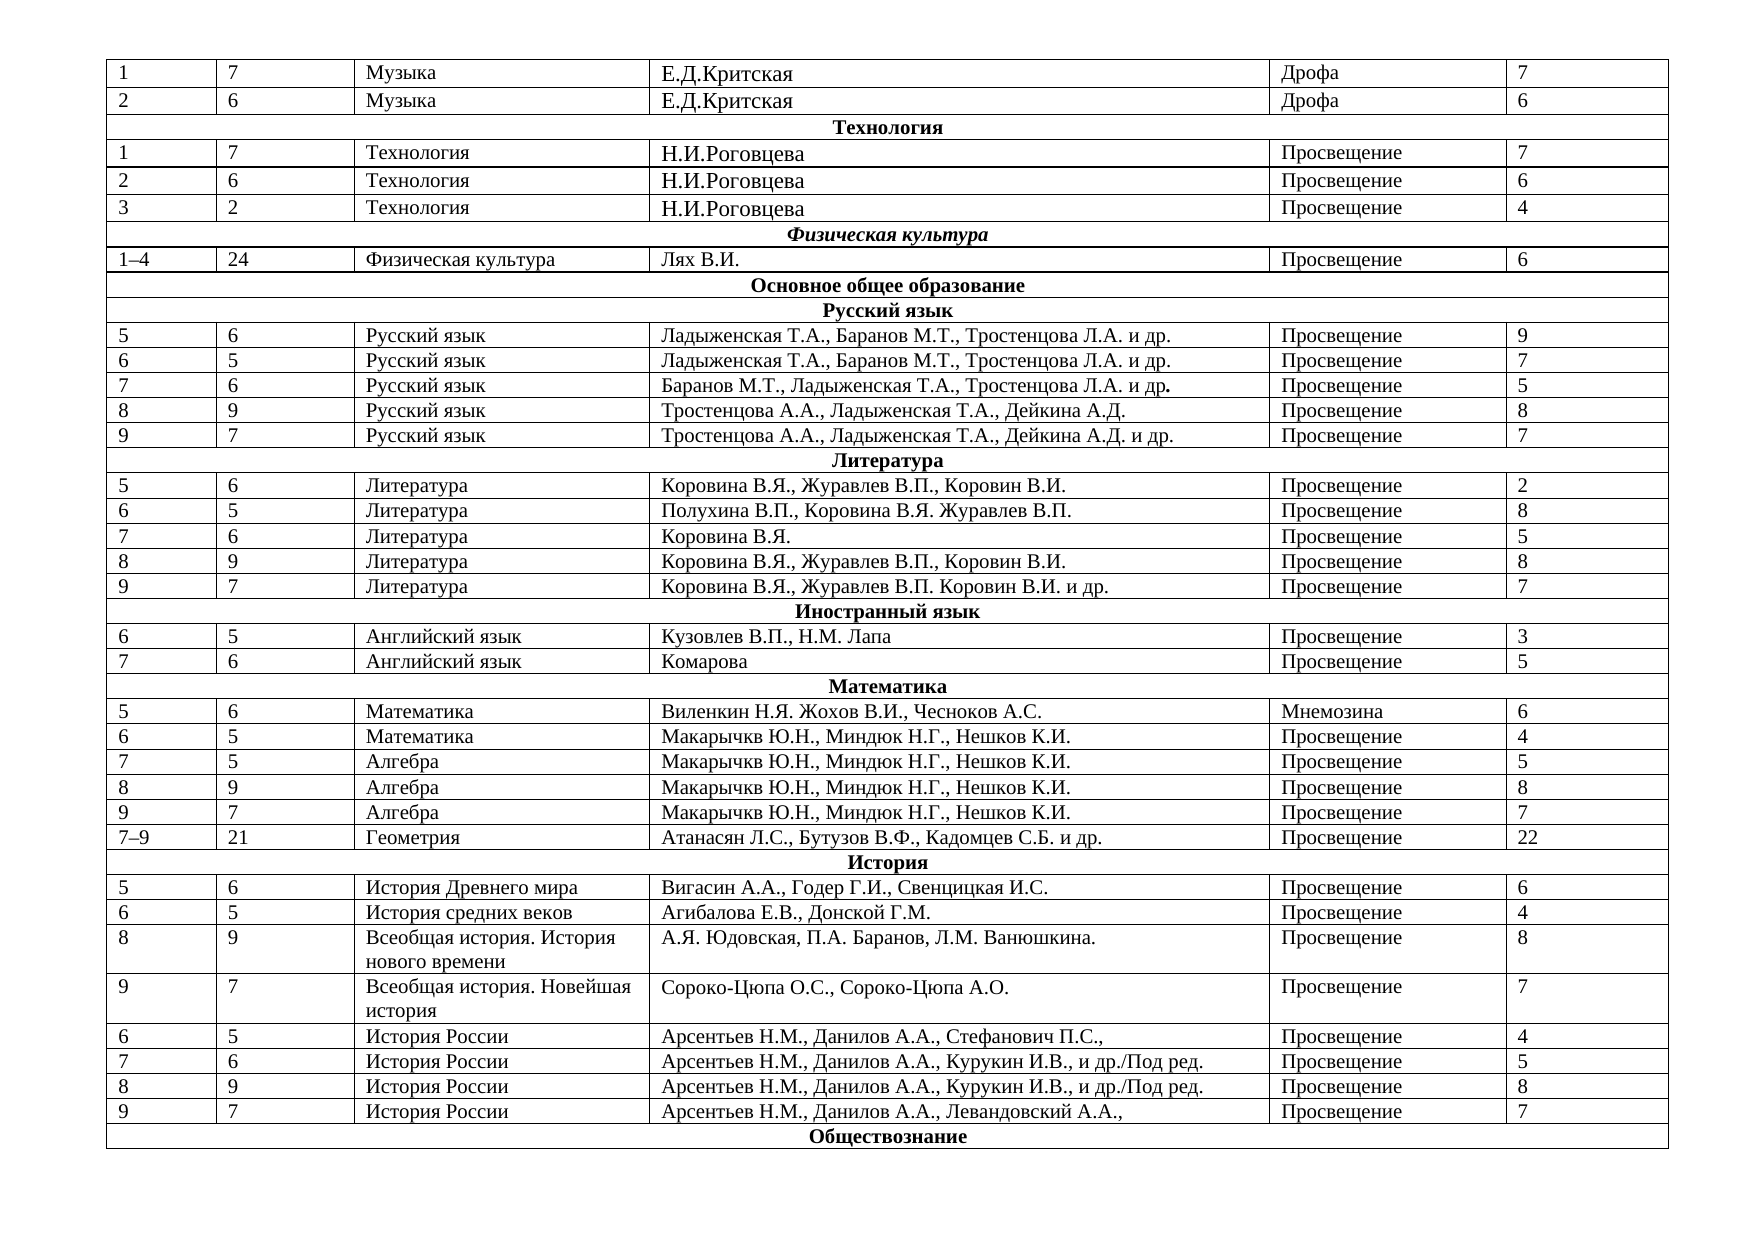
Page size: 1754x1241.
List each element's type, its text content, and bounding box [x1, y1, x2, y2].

table_cell Обществознание [107, 1124, 1668, 1148]
table_cell Алгебра [355, 750, 649, 773]
table_cell 9 [107, 574, 216, 598]
table_cell 7 [1507, 423, 1668, 447]
table_cell Математика [355, 724, 649, 748]
table_cell Просвещение [1270, 649, 1506, 673]
table_cell 5 [217, 900, 354, 924]
table_cell 1 [107, 140, 216, 166]
table_cell 5 [107, 875, 216, 899]
table_cell 7 [107, 373, 216, 397]
table_cell Литература [355, 473, 649, 497]
table_cell 5 [107, 473, 216, 497]
table_cell Дрофа [1270, 88, 1506, 114]
table_cell Виленкин Н.Я. Жохов В.И., Чесноков А.С. [650, 699, 1269, 723]
table_cell История Древнего мира [355, 875, 649, 899]
table_cell Основное общее образование [107, 273, 1668, 297]
table_cell История России [355, 1099, 649, 1123]
table_cell 9 [107, 974, 216, 1022]
table_cell 4 [1507, 195, 1668, 221]
table_cell Просвещение [1270, 248, 1506, 271]
table_cell Русский язык [355, 348, 649, 372]
table_cell Математика [355, 699, 649, 723]
table_cell Коровина В.Я., Журавлев В.П., Коровин В.И. [650, 473, 1269, 497]
table_cell Просвещение [1270, 323, 1506, 347]
table_cell Арсентьев Н.М., Данилов А.А., Курукин И.В., и др./Под ред. [650, 1049, 1269, 1073]
table_cell 6 [107, 900, 216, 924]
table_cell Просвещение [1270, 1024, 1506, 1048]
table_cell Н.И.Роговцева [650, 195, 1269, 221]
table_cell Английский язык [355, 624, 649, 648]
table_cell Литература [355, 574, 649, 598]
table_cell Вигасин А.А., Годер Г.И., Свенцицкая И.С. [650, 875, 1269, 899]
table_cell 2 [107, 88, 216, 114]
table_cell 6 [217, 1049, 354, 1073]
table_cell 8 [1507, 925, 1668, 973]
table_cell 8 [1507, 549, 1668, 573]
table_cell Просвещение [1270, 750, 1506, 773]
table_cell 6 [107, 724, 216, 748]
table_cell 6 [107, 1024, 216, 1048]
table_cell 3 [1507, 624, 1668, 648]
table_cell Мнемозина [1270, 699, 1506, 723]
table_cell Всеобщая история. История нового времени [355, 925, 649, 973]
table_cell 8 [1507, 775, 1668, 799]
table_cell 5 [1507, 750, 1668, 773]
table_cell Дрофа [1270, 60, 1506, 87]
table_cell Макарычкв Ю.Н., Миндюк Н.Г., Нешков К.И. [650, 775, 1269, 799]
table_cell Комарова [650, 649, 1269, 673]
table_cell Всеобщая история. Новейшая история [355, 974, 649, 1022]
table_cell Тростенцова А.А., Ладыженская Т.А., Дейкина А.Д. и др. [650, 423, 1269, 447]
table_cell 8 [1507, 398, 1668, 422]
table_cell Литература [355, 499, 649, 522]
table_cell 1–4 [107, 248, 216, 271]
table_cell 22 [1507, 825, 1668, 849]
table_cell Просвещение [1270, 348, 1506, 372]
table_cell Н.И.Роговцева [650, 140, 1269, 166]
table_cell 7 [1507, 574, 1668, 598]
table_cell 8 [107, 549, 216, 573]
table_cell Н.И.Роговцева [650, 168, 1269, 194]
table_cell 6 [1507, 88, 1668, 114]
table_cell 2 [1507, 473, 1668, 497]
table_cell 4 [1507, 724, 1668, 748]
table_cell Просвещение [1270, 574, 1506, 598]
table_cell 6 [1507, 168, 1668, 194]
table_cell 2 [107, 168, 216, 194]
table_cell 9 [107, 1099, 216, 1123]
table_cell Ладыженская Т.А., Баранов М.Т., Тростенцова Л.А. и др. [650, 323, 1269, 347]
table_cell Геометрия [355, 825, 649, 849]
table_cell 6 [217, 323, 354, 347]
table_cell Физическая культура [107, 222, 1668, 246]
table_cell 7 [217, 423, 354, 447]
table_cell Литература [355, 549, 649, 573]
table_cell Просвещение [1270, 825, 1506, 849]
table_cell Просвещение [1270, 398, 1506, 422]
table_cell 8 [107, 925, 216, 973]
table_cell 8 [107, 775, 216, 799]
table_cell Е.Д.Критская [650, 60, 1269, 87]
table_cell 7 [217, 800, 354, 824]
table_cell Просвещение [1270, 168, 1506, 194]
table_cell История России [355, 1024, 649, 1048]
table_cell Атанасян Л.С., Бутузов В.Ф., Кадомцев С.Б. и др. [650, 825, 1269, 849]
table_cell Русский язык [355, 398, 649, 422]
table_cell 7 [217, 974, 354, 1022]
table_cell 7 [217, 574, 354, 598]
table_cell Просвещение [1270, 1074, 1506, 1098]
table_cell 8 [1507, 499, 1668, 522]
table_cell Просвещение [1270, 775, 1506, 799]
table_cell 6 [107, 499, 216, 522]
table_cell Просвещение [1270, 373, 1506, 397]
table_cell 8 [107, 398, 216, 422]
table_cell 7 [1507, 974, 1668, 1022]
table_cell Макарычкв Ю.Н., Миндюк Н.Г., Нешков К.И. [650, 724, 1269, 748]
table_cell Технология [355, 168, 649, 194]
table_cell 8 [1507, 1074, 1668, 1098]
table_cell 6 [217, 699, 354, 723]
table_cell 6 [217, 473, 354, 497]
table_cell Просвещение [1270, 140, 1506, 166]
table_cell Технология [107, 115, 1668, 139]
table_cell Коровина В.Я. [650, 524, 1269, 548]
table_cell 6 [1507, 699, 1668, 723]
table_cell 9 [107, 800, 216, 824]
table_cell 7 [217, 140, 354, 166]
table_cell Просвещение [1270, 524, 1506, 548]
table_cell 9 [217, 549, 354, 573]
table_cell 6 [1507, 875, 1668, 899]
table_cell Арсентьев Н.М., Данилов А.А., Курукин И.В., и др./Под ред. [650, 1074, 1269, 1098]
table_cell 5 [217, 624, 354, 648]
table_cell Ладыженская Т.А., Баранов М.Т., Тростенцова Л.А. и др. [650, 348, 1269, 372]
table_cell 9 [217, 398, 354, 422]
table_cell Литература [355, 524, 649, 548]
table_cell 4 [1507, 900, 1668, 924]
table_cell 5 [107, 699, 216, 723]
table_cell 21 [217, 825, 354, 849]
table_cell 5 [1507, 649, 1668, 673]
table_cell Музыка [355, 60, 649, 87]
table_cell Алгебра [355, 775, 649, 799]
table_cell 6 [217, 168, 354, 194]
table_cell 5 [217, 499, 354, 522]
table_cell А.Я. Юдовская, П.А. Баранов, Л.М. Ванюшкина. [650, 925, 1269, 973]
table_cell Просвещение [1270, 195, 1506, 221]
table_cell Е.Д.Критская [650, 88, 1269, 114]
table_cell Музыка [355, 88, 649, 114]
table_cell 7 [217, 1099, 354, 1123]
table_cell 6 [217, 373, 354, 397]
table_cell 7 [107, 1049, 216, 1073]
table_cell 6 [217, 649, 354, 673]
table_cell 6 [217, 875, 354, 899]
table_cell Сороко‐Цюпа О.С., Сороко‐Цюпа А.О. [650, 974, 1269, 1022]
table_cell 5 [217, 724, 354, 748]
table_cell 7 [107, 649, 216, 673]
table_cell 5 [217, 348, 354, 372]
table_cell 6 [107, 624, 216, 648]
table_cell Просвещение [1270, 800, 1506, 824]
table_cell Алгебра [355, 800, 649, 824]
table_cell 24 [217, 248, 354, 271]
table_cell 7 [217, 60, 354, 87]
table_cell Физическая культура [355, 248, 649, 271]
table_cell Русский язык [107, 298, 1668, 322]
table_cell Коровина В.Я., Журавлев В.П., Коровин В.И. [650, 549, 1269, 573]
table_cell Полухина В.П., Коровина В.Я. Журавлев В.П. [650, 499, 1269, 522]
table_cell Русский язык [355, 423, 649, 447]
table_cell Математика [107, 674, 1668, 698]
table_cell 7 [1507, 348, 1668, 372]
table_cell 7 [107, 524, 216, 548]
table_cell 6 [217, 88, 354, 114]
table_cell 9 [217, 1074, 354, 1098]
table_cell Просвещение [1270, 549, 1506, 573]
table_cell 7–9 [107, 825, 216, 849]
table_cell Просвещение [1270, 473, 1506, 497]
table_cell 7 [1507, 60, 1668, 87]
table_cell Арсентьев Н.М., Данилов А.А., Стефанович П.С., [650, 1024, 1269, 1048]
table_cell 9 [1507, 323, 1668, 347]
table_cell 5 [217, 750, 354, 773]
table_cell 2 [217, 195, 354, 221]
table_cell Макарычкв Ю.Н., Миндюк Н.Г., Нешков К.И. [650, 800, 1269, 824]
table_cell Просвещение [1270, 1099, 1506, 1123]
table_cell История России [355, 1074, 649, 1098]
table_cell 6 [217, 524, 354, 548]
table_cell Просвещение [1270, 724, 1506, 748]
table_cell 3 [107, 195, 216, 221]
table_cell 7 [107, 750, 216, 773]
table_cell Просвещение [1270, 925, 1506, 973]
table_cell 5 [107, 323, 216, 347]
table_cell Технология [355, 140, 649, 166]
table_cell История России [355, 1049, 649, 1073]
table_cell Кузовлев В.П., Н.М. Лапа [650, 624, 1269, 648]
table_cell Просвещение [1270, 1049, 1506, 1073]
table_cell Просвещение [1270, 499, 1506, 522]
table_cell Просвещение [1270, 624, 1506, 648]
table_cell Английский язык [355, 649, 649, 673]
table_cell 5 [1507, 524, 1668, 548]
table_cell Технология [355, 195, 649, 221]
table_cell Баранов М.Т., Ладыженская Т.А., Тростенцова Л.А. и др. [650, 373, 1269, 397]
table_cell Тростенцова А.А., Ладыженская Т.А., Дейкина А.Д. [650, 398, 1269, 422]
table_cell История средних веков [355, 900, 649, 924]
table_cell 6 [107, 348, 216, 372]
table_cell Просвещение [1270, 974, 1506, 1022]
table_cell История [107, 850, 1668, 874]
table_cell Иностранный язык [107, 599, 1668, 623]
table_cell 7 [1507, 800, 1668, 824]
table_cell 5 [217, 1024, 354, 1048]
table_cell 6 [1507, 248, 1668, 271]
table_cell Русский язык [355, 373, 649, 397]
table_cell Макарычкв Ю.Н., Миндюк Н.Г., Нешков К.И. [650, 750, 1269, 773]
table_cell 1 [107, 60, 216, 87]
table_cell 7 [1507, 140, 1668, 166]
table_cell 9 [107, 423, 216, 447]
table_cell 4 [1507, 1024, 1668, 1048]
table_cell 5 [1507, 373, 1668, 397]
table_cell Просвещение [1270, 423, 1506, 447]
table_cell 9 [217, 925, 354, 973]
table_cell Агибалова Е.В., Донской Г.М. [650, 900, 1269, 924]
table_cell Лях В.И. [650, 248, 1269, 271]
table_cell 5 [1507, 1049, 1668, 1073]
table_cell Русский язык [355, 323, 649, 347]
table_cell Просвещение [1270, 875, 1506, 899]
table_cell Литература [107, 448, 1668, 472]
table_cell Арсентьев Н.М., Данилов А.А., Левандовский А.А., [650, 1099, 1269, 1123]
table_cell Коровина В.Я., Журавлев В.П. Коровин В.И. и др. [650, 574, 1269, 598]
table_cell 9 [217, 775, 354, 799]
table_cell 8 [107, 1074, 216, 1098]
table_cell Просвещение [1270, 900, 1506, 924]
table_cell 7 [1507, 1099, 1668, 1123]
